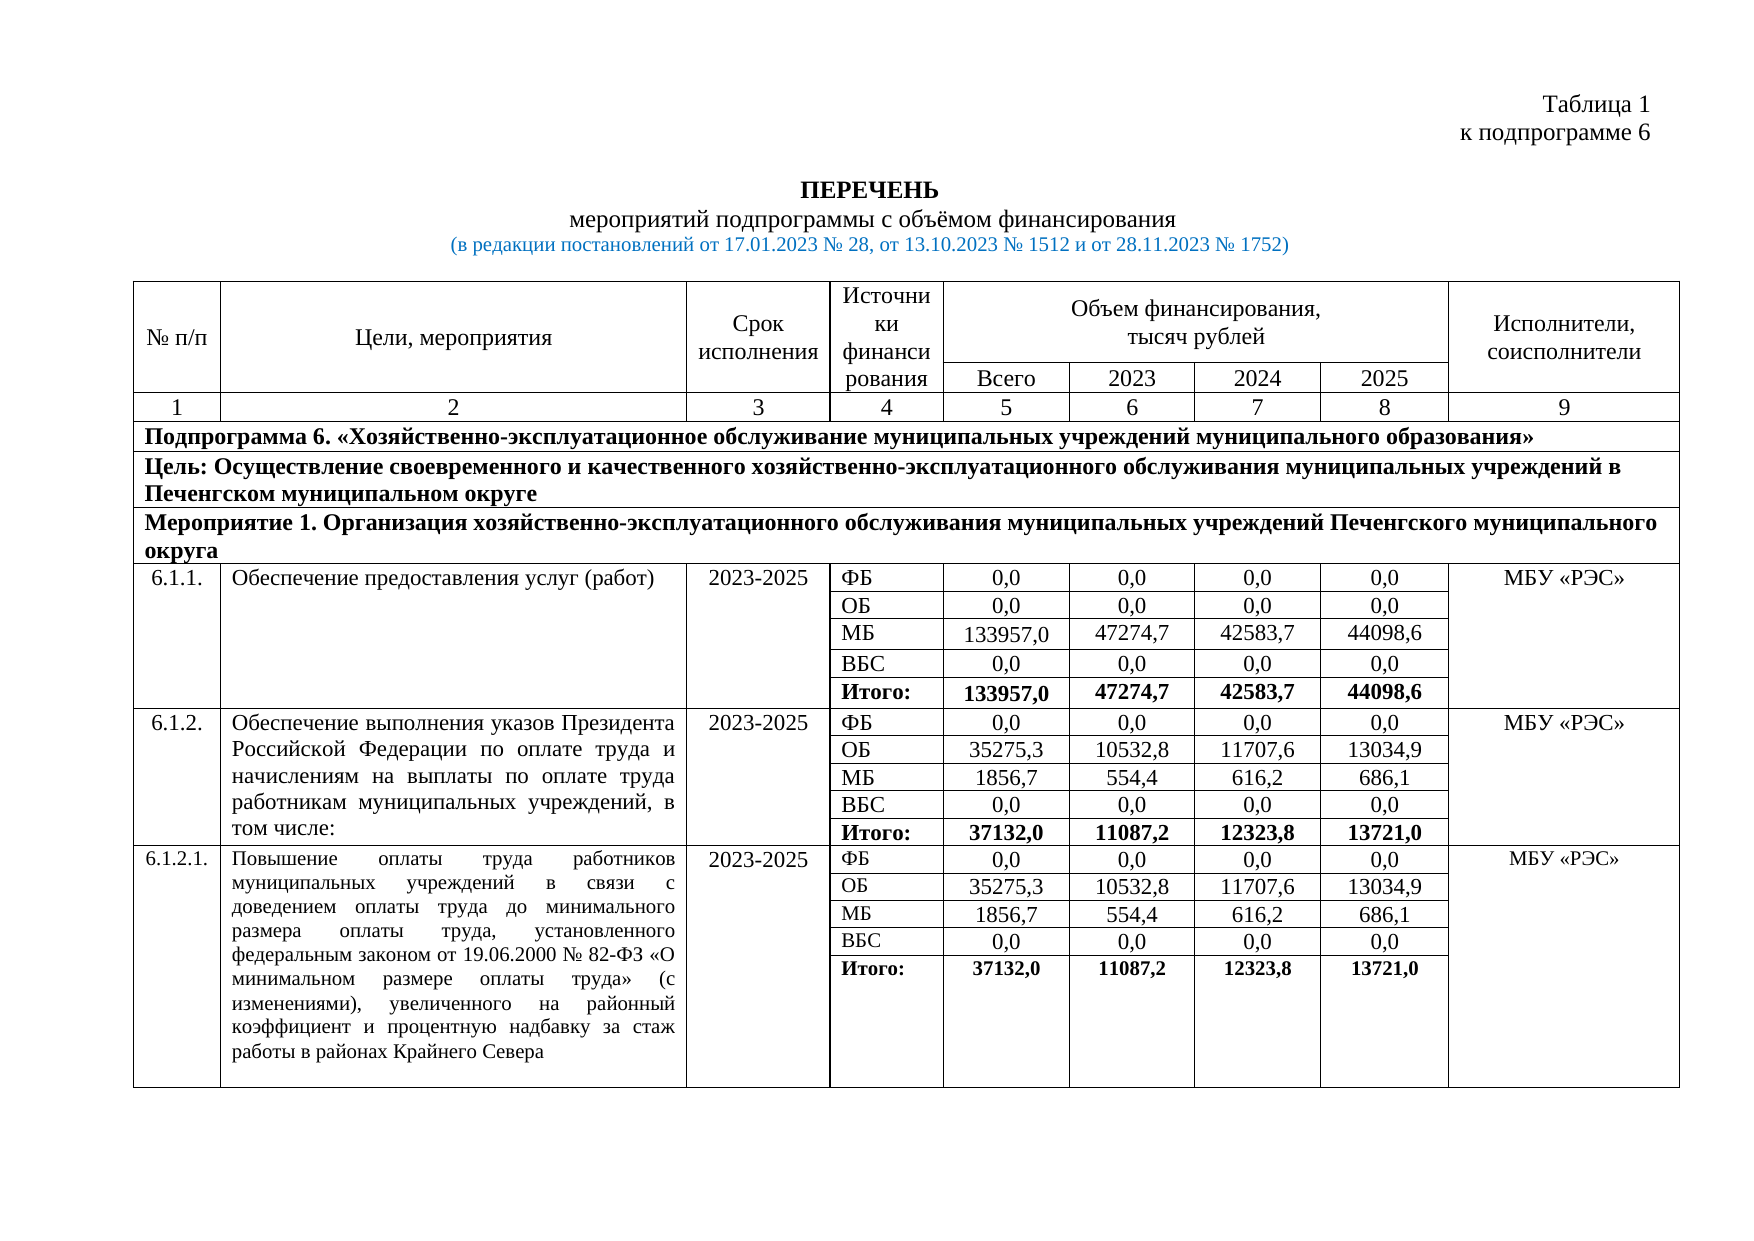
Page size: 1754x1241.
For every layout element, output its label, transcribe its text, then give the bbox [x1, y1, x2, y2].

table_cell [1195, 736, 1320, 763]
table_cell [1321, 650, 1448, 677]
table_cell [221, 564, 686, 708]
text Таблица 1 [89, 89, 1651, 117]
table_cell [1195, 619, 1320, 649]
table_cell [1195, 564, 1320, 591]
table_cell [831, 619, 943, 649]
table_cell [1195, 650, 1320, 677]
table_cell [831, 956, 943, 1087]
text (в редакции постановлений от 17.01.2023 № 28, от 13.10.2023 № 1512 и от 28.11.2023 № 1752) [89, 232, 1651, 256]
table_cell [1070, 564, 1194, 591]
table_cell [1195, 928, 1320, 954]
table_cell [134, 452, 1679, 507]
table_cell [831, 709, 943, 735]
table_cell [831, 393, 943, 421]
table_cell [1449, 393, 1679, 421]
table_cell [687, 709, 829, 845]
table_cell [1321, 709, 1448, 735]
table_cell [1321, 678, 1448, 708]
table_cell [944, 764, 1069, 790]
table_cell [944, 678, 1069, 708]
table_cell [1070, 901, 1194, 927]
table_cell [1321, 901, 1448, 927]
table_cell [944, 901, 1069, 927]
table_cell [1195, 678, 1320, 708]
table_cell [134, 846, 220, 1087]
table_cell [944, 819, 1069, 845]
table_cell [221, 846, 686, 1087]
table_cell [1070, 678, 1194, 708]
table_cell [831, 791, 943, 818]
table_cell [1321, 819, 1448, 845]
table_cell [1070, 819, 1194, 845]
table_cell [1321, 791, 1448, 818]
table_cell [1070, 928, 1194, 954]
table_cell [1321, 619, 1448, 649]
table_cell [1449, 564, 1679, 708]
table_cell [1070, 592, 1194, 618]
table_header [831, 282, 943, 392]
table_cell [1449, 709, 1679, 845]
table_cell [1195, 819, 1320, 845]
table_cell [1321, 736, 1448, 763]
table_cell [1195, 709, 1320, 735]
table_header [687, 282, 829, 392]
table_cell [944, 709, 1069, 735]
text к подпрограмме 6 [89, 117, 1651, 146]
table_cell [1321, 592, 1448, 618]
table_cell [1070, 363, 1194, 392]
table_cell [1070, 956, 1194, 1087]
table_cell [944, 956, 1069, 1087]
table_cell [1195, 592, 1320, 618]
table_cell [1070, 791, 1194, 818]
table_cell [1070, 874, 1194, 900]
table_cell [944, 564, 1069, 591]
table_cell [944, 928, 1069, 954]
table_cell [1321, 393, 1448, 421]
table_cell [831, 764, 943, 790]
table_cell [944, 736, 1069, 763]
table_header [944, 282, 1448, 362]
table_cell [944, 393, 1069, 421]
text ПЕРЕЧЕНЬ [89, 175, 1651, 204]
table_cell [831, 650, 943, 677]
text мероприятий подпрограммы с объёмом финансирования [89, 204, 1651, 232]
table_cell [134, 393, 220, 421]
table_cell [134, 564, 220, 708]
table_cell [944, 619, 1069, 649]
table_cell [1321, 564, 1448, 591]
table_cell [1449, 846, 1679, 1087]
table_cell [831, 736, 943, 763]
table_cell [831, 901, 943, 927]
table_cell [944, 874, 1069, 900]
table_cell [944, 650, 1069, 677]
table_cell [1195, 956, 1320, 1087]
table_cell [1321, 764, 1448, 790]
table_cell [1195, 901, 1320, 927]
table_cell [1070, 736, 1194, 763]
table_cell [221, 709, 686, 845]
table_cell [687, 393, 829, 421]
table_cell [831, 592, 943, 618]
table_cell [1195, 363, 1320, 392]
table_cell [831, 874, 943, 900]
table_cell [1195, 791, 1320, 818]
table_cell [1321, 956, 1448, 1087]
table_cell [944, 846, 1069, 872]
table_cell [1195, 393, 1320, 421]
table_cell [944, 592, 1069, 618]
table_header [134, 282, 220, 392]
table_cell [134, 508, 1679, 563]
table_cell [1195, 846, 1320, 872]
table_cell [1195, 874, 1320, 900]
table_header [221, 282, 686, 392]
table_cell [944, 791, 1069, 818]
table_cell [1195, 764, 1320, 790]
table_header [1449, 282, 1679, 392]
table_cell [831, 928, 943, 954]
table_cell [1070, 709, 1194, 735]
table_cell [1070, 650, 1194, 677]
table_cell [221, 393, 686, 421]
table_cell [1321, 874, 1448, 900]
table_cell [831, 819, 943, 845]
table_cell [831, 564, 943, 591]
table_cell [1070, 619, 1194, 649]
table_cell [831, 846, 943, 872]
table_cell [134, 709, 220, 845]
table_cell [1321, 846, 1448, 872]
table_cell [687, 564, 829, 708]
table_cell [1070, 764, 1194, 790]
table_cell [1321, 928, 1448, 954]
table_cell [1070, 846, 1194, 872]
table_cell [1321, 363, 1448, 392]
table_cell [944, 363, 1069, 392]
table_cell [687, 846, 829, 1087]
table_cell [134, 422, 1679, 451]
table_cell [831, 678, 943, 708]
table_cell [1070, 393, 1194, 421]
